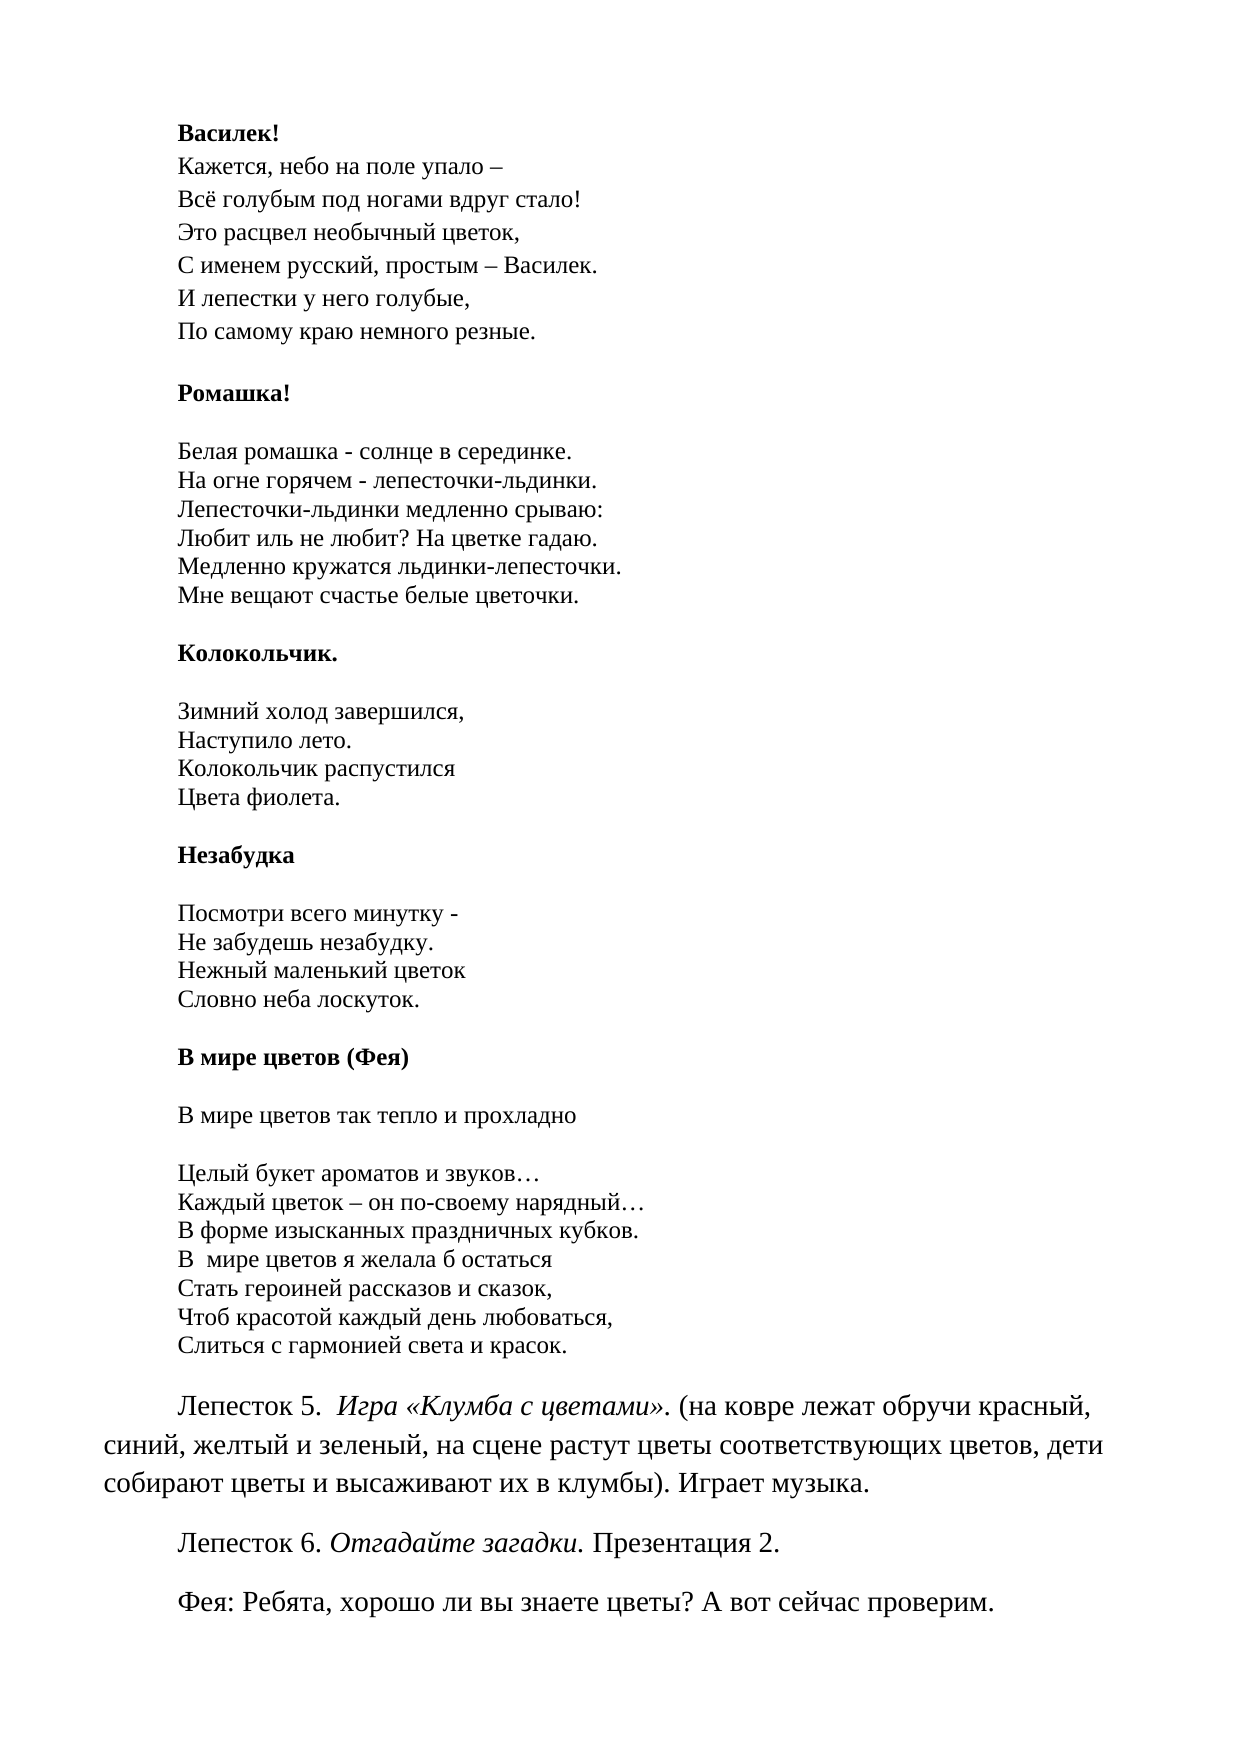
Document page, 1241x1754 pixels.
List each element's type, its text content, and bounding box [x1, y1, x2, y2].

text В мире цветов так тепло и прохладно [177, 1100, 1152, 1129]
text Василек! Кажется, небо на поле упало – Всё голубым под ногами вдруг стало! Это расцвел необычный цветок, С именем русский, простым – Василек. И лепестки у него голубые, По самому краю немного резные. [177, 118, 1152, 345]
text Ромашка! [177, 378, 1152, 407]
text Незабудка [177, 840, 1152, 869]
text В мире цветов (Фея) [177, 1042, 1152, 1071]
text Посмотри всего минутку - Не забудешь незабудку. Нежный маленький цветок Словно неба лоскуток. [177, 898, 1152, 1013]
text Лепесток 5. Игра «Клумба с цветами». (на ковре лежат обручи красный, синий, желтый и зеленый, на сцене растут цветы соответствующих цветов, дети собирают цветы и высаживают их в клумбы). Играет музыка. [103, 1388, 1152, 1499]
text Целый букет ароматов и звуков… Каждый цветок – он по-своему нарядный… В форме изысканных праздничных кубков. В мире цветов я желала б остаться Стать героиней рассказов и сказок, Чтоб красотой каждый день любоваться, Слиться с гармонией света и красок. [177, 1158, 1152, 1359]
text Белая ромашка - солнце в серединке. На огне горячем - лепесточки-льдинки. Лепесточки-льдинки медленно срываю: Любит иль не любит? На цветке гадаю. Медленно кружатся льдинки-лепесточки. Мне вещают счастье белые цветочки. [177, 436, 1152, 609]
text Лепесток 6. Отгадайте загадки. Презентация 2. [103, 1525, 1152, 1558]
text Зимний холод завершился, Наступило лето. Колокольчик распустился Цвета фиолета. [177, 696, 1152, 811]
text Фея: Ребята, хорошо ли вы знаете цветы? А вот сейчас проверим. [103, 1584, 1152, 1618]
text Колокольчик. [177, 638, 1152, 667]
